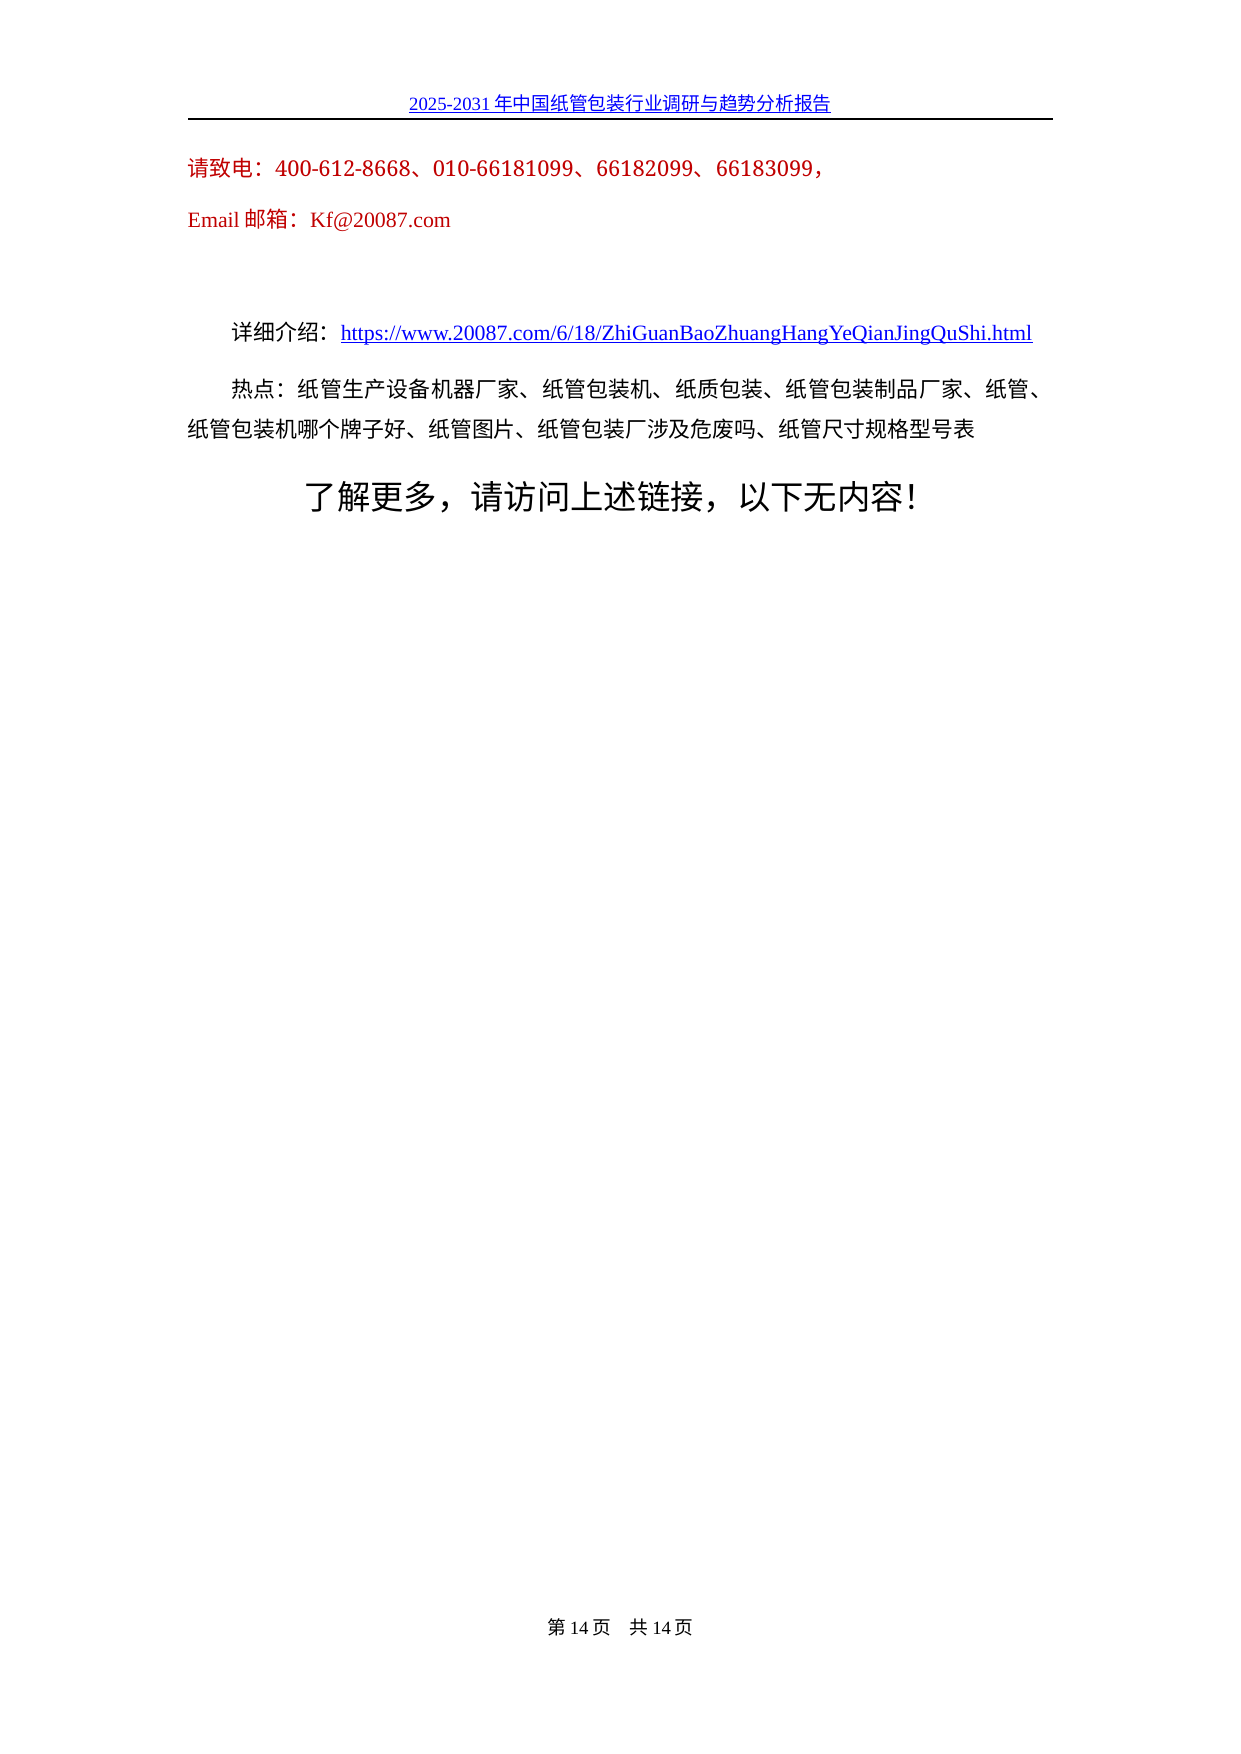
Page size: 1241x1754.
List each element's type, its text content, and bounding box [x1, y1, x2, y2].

text 请致电：400-612-8668、010-66181099、66182099、66183099， [187, 150, 1053, 183]
title 了解更多，请访问上述链接，以下无内容！ [187, 462, 1053, 527]
text 热点：纸管生产设备机器厂家、纸管包装机、纸质包装、纸管包装制品厂家、纸管、纸管包装机哪个牌子好、纸管图片、纸管包装厂涉及危废吗、纸管尺寸规格型号表 [187, 371, 1053, 444]
text 详细介绍：https://www.20087.com/6/18/ZhiGuanBaoZhuangHangYeQianJingQuShi.html [187, 315, 1053, 347]
text Email邮箱：Kf@20087.com [187, 202, 1053, 234]
